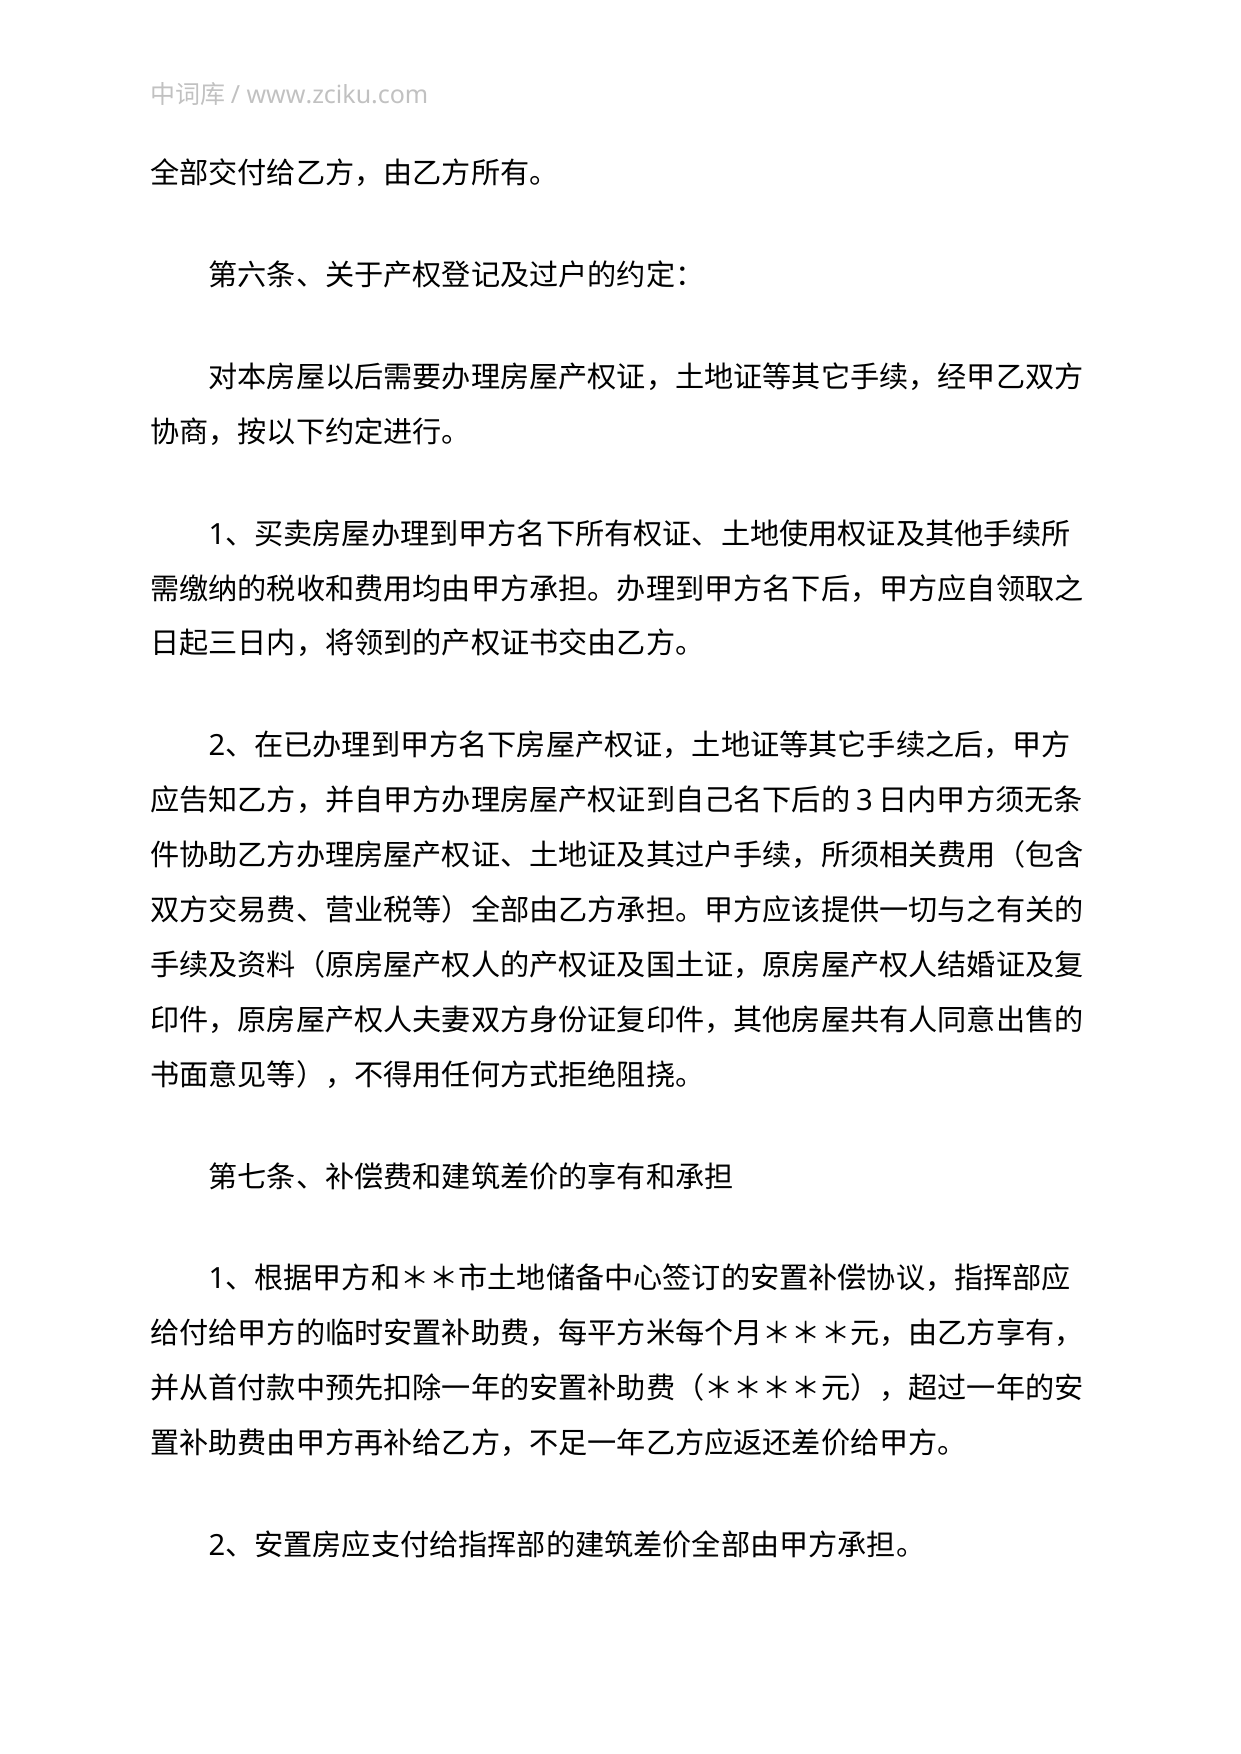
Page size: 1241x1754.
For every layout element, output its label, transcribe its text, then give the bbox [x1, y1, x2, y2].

text 2、在已办理到甲方名下房屋产权证，土地证等其它手续之后，甲方应告知乙方，并自甲方办理房屋产权证到自己名下后的3日内甲方须无条件协助乙方办理房屋产权证、土地证及其过户手续，所须相关费用（包含双方交易费、营业税等）全部由乙方承担。甲方应该提供一切与之有关的手续及资料（原房屋产权人的产权证及国土证，原房屋产权人结婚证及复印件，原房屋产权人夫妻双方身份证复印件，其他房屋共有人同意出售的书面意见等），不得用任何方式拒绝阻挠。 [150, 722, 1090, 1094]
text 2、安置房应支付给指挥部的建筑差价全部由甲方承担。 [150, 1522, 1090, 1564]
text 1、买卖房屋办理到甲方名下所有权证、土地使用权证及其他手续所需缴纳的税收和费用均由甲方承担。办理到甲方名下后，甲方应自领取之日起三日内，将领到的产权证书交由乙方。 [150, 510, 1090, 662]
text 对本房屋以后需要办理房屋产权证，土地证等其它手续，经甲乙双方协商，按以下约定进行。 [150, 353, 1090, 451]
text 1、根据甲方和＊＊市土地储备中心签订的安置补偿协议，指挥部应给付给甲方的临时安置补助费，每平方米每个月＊＊＊元，由乙方享有，并从首付款中预先扣除一年的安置补助费（＊＊＊＊元），超过一年的安置补助费由甲方再补给乙方，不足一年乙方应返还差价给甲方。 [150, 1255, 1090, 1462]
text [150, 150, 1090, 192]
text 第七条、补偿费和建筑差价的享有和承担 [150, 1153, 1090, 1196]
text 第六条、关于产权登记及过户的约定： [150, 252, 1090, 294]
